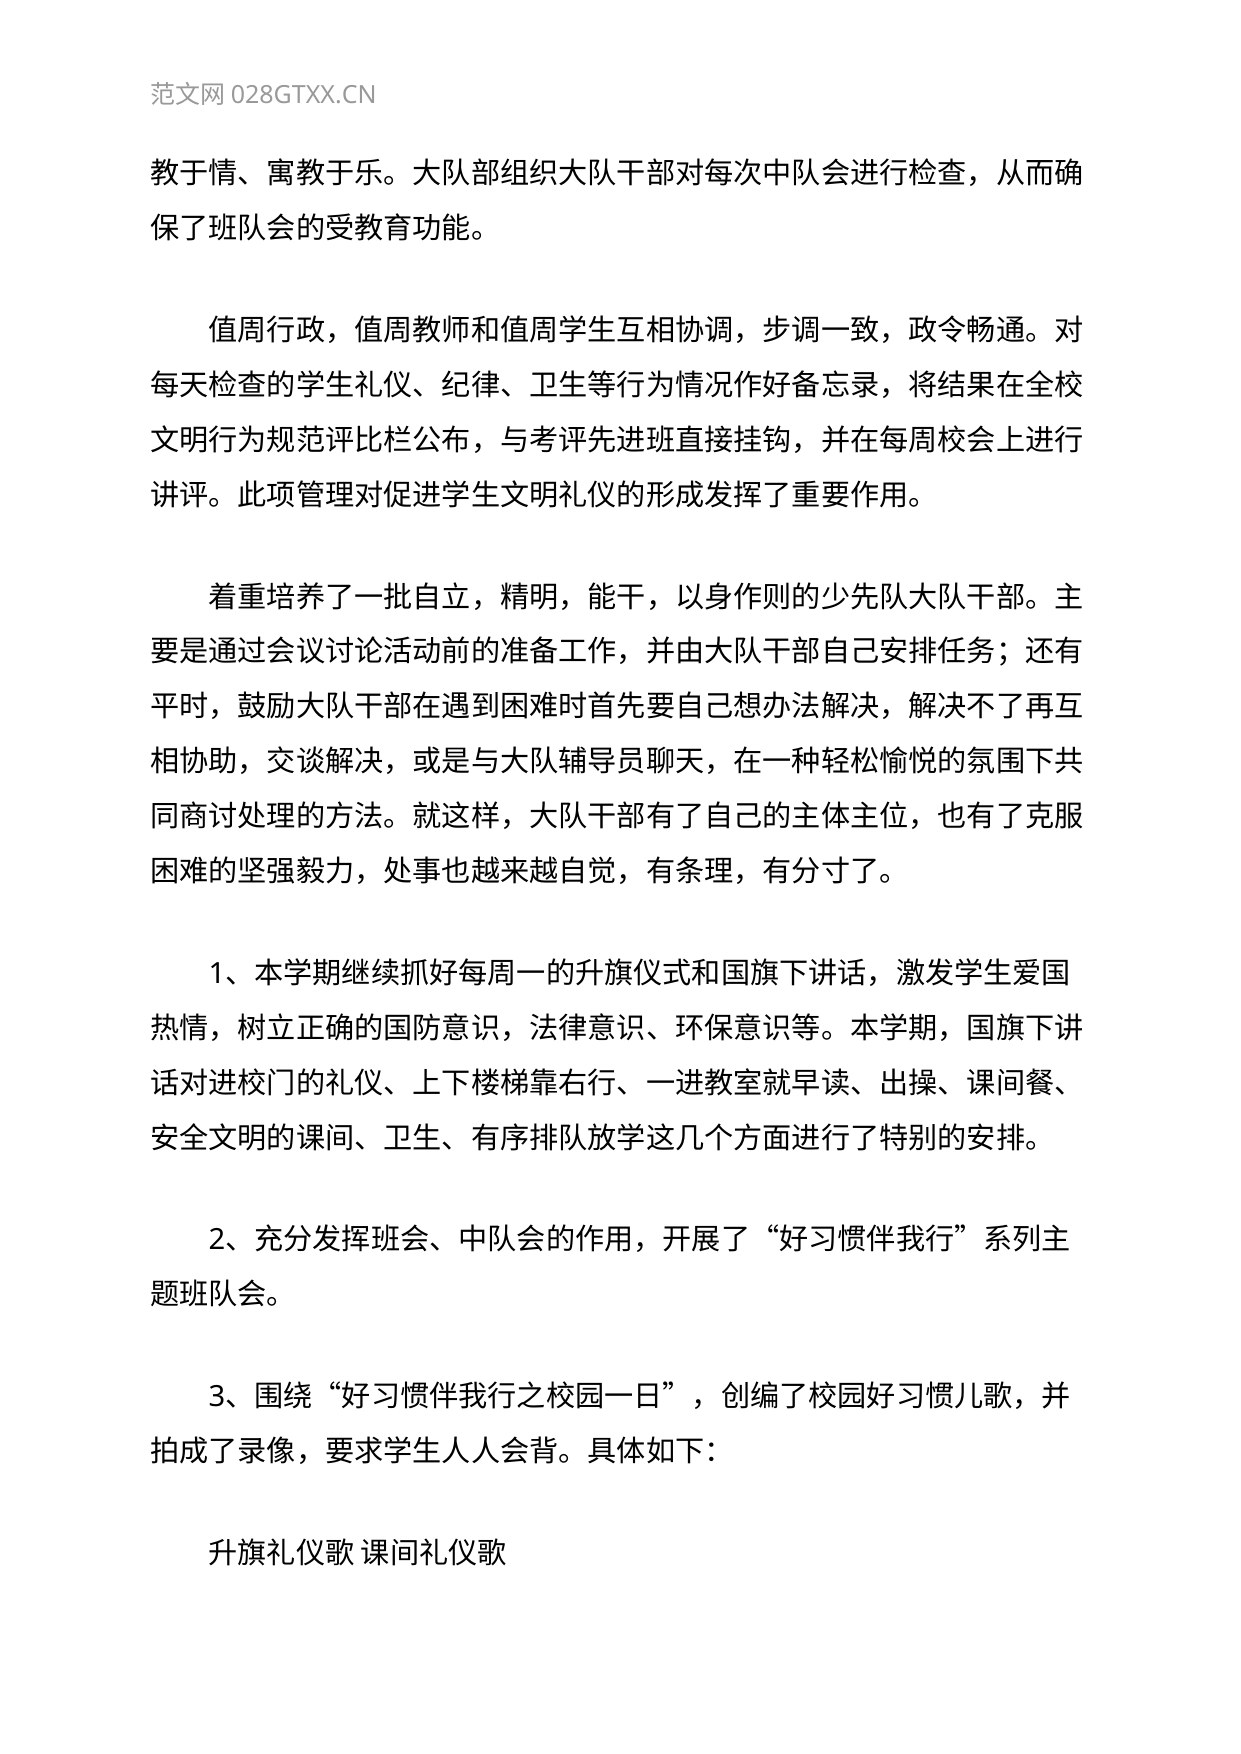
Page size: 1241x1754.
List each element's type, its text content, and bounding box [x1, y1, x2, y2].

text 1、本学期继续抓好每周一的升旗仪式和国旗下讲话，激发学生爱国热情，树立正确的国防意识，法律意识、环保意识等。本学期，国旗下讲话对进校门的礼仪、上下楼梯靠右行、一进教室就早读、出操、课间餐、安全文明的课间、卫生、有序排队放学这几个方面进行了特别的安排。 [150, 949, 1090, 1156]
text 值周行政，值周教师和值周学生互相协调，步调一致，政令畅通。对每天检查的学生礼仪、纪律、卫生等行为情况作好备忘录，将结果在全校文明行为规范评比栏公布，与考评先进班直接挂钩，并在每周校会上进行讲评。此项管理对促进学生文明礼仪的形成发挥了重要作用。 [150, 307, 1090, 514]
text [150, 150, 1090, 247]
text 3、围绕“好习惯伴我行之校园一日”，创编了校园好习惯儿歌，并拍成了录像，要求学生人人会背。具体如下： [150, 1373, 1090, 1470]
text 2、充分发挥班会、中队会的作用，开展了“好习惯伴我行”系列主题班队会。 [150, 1216, 1090, 1313]
text 升旗礼仪歌 课间礼仪歌 [150, 1529, 1090, 1572]
text 着重培养了一批自立，精明，能干，以身作则的少先队大队干部。主要是通过会议讨论活动前的准备工作，并由大队干部自己安排任务；还有平时，鼓励大队干部在遇到困难时首先要自己想办法解决，解决不了再互相协助，交谈解决，或是与大队辅导员聊天，在一种轻松愉悦的氛围下共同商讨处理的方法。就这样，大队干部有了自己的主体主位，也有了克服困难的坚强毅力，处事也越来越自觉，有条理，有分寸了。 [150, 573, 1090, 890]
